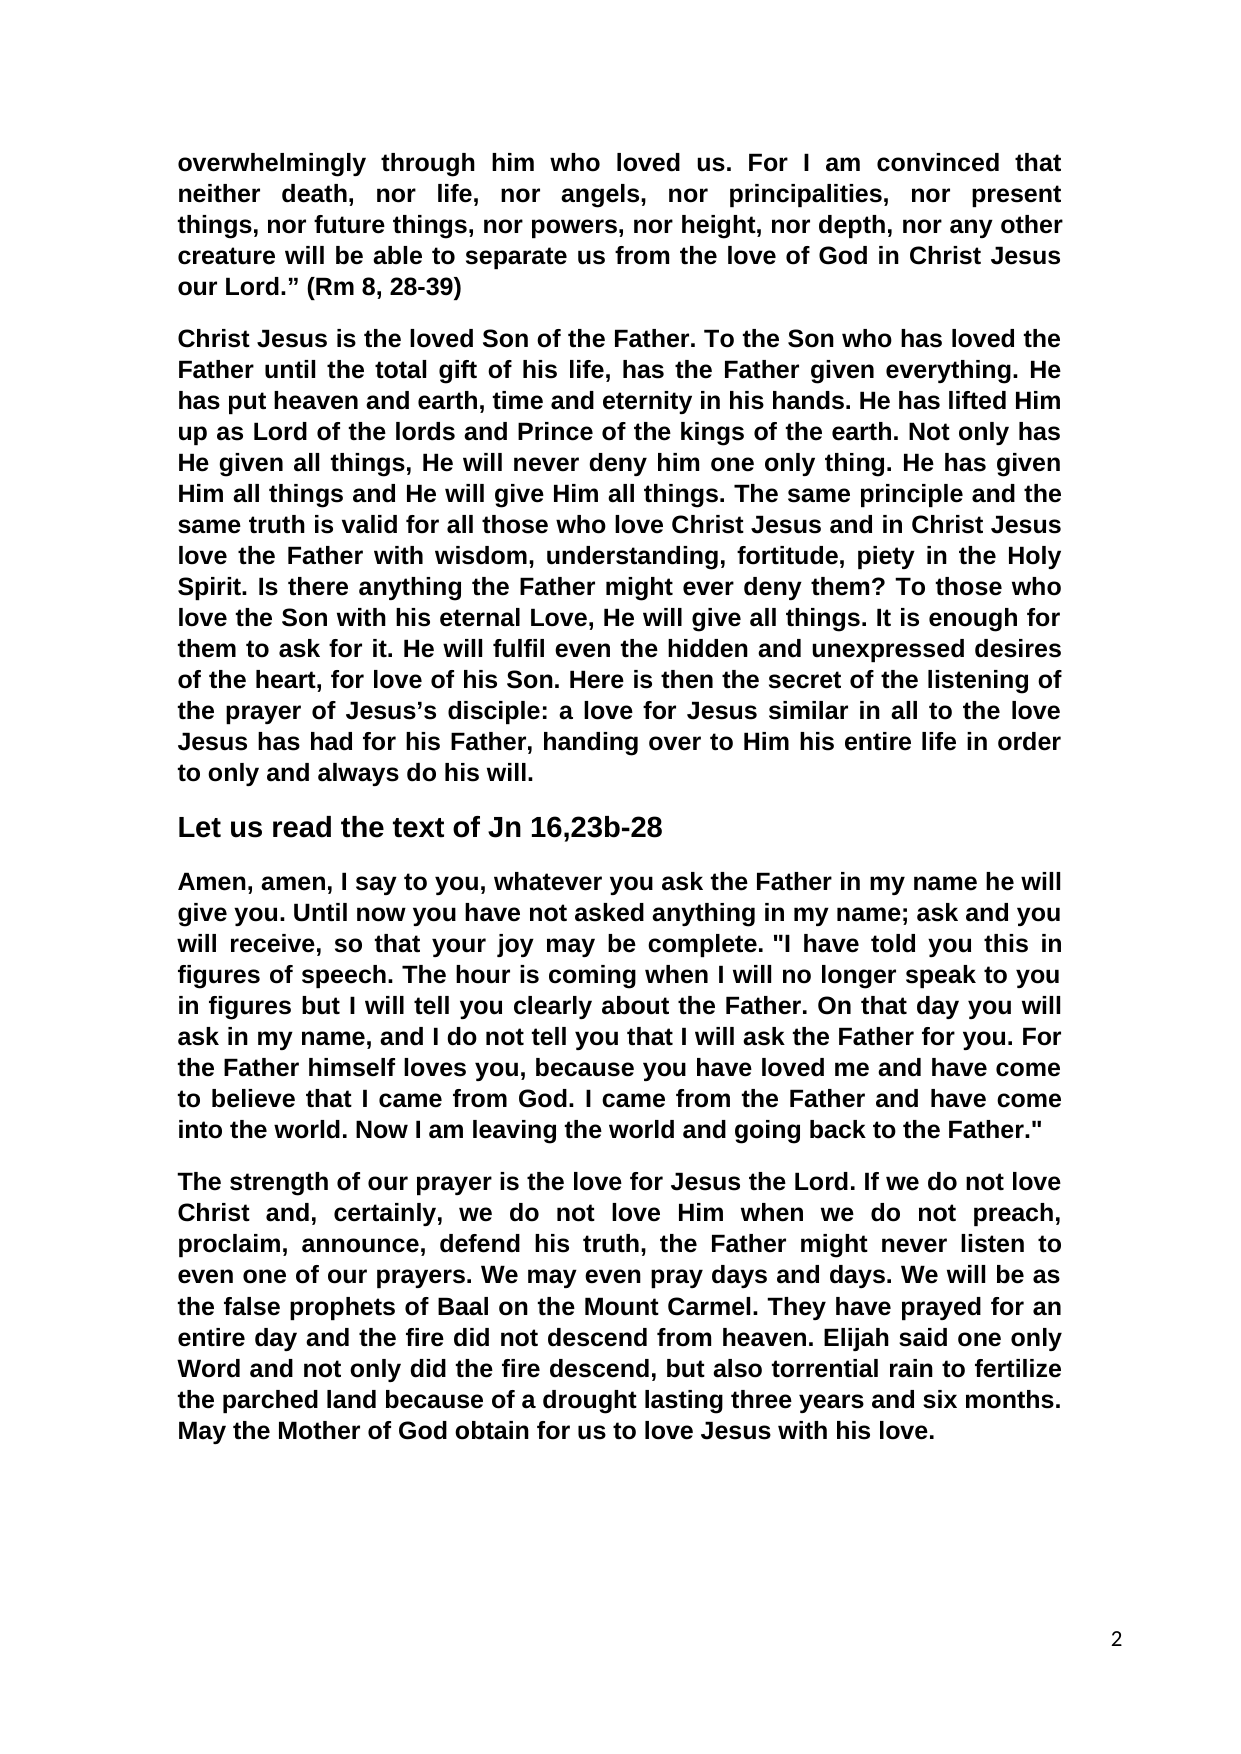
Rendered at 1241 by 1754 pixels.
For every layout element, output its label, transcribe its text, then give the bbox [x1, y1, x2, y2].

text Amen, amen, I say to you, whatever you ask the Father in my name he will give you. Until now you have not asked anything in my name; ask and you will receive, so that your joy may be complete. "I have told you this in figures of speech. The hour is coming when I will no longer speak to you in figures but I will tell you clearly about the Father. On that day you will ask in my name, and I do not tell you that I will ask the Father for you. For the Father himself loves you, because you have loved me and have come to believe that I came from God. I came from the Father and have come into the world. Now I am leaving the world and going back to the Father." [177, 867, 1063, 1144]
text Christ Jesus is the loved Son of the Father. To the Son who has loved the Father until the total gift of his life, has the Father given everything. He has put heaven and earth, time and eternity in his hands. He has lifted Him up as Lord of the lords and Prince of the kings of the earth. Not only has He given all things, He will never deny him one only thing. He has given Him all things and He will give Him all things. The same principle and the same truth is valid for all those who love Christ Jesus and in Christ Jesus love the Father with wisdom, understanding, fortitude, piety in the Holy Spirit. Is there anything the Father might ever deny them? To those who love the Son with his eternal Love, He will give all things. It is enough for them to ask for it. He will fulfil even the hidden and unexpressed desires of the heart, for love of his Son. Here is then the secret of the listening of the prayer of Jesus’s disciple: a love for Jesus similar in all to the love Jesus has had for his Father, handing over to Him his entire life in order to only and always do his will. [177, 324, 1063, 787]
text Let us read the text of Jn 16,23b-28 [177, 810, 1063, 844]
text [177, 148, 1063, 301]
text The strength of our prayer is the love for Jesus the Lord. If we do not love Christ and, certainly, we do not love Him when we do not preach, proclaim, announce, defend his truth, the Father might never listen to even one of our prayers. We may even pray days and days. We will be as the false prophets of Baal on the Mount Carmel. They have prayed for an entire day and the fire did not descend from heaven. Elijah said one only Word and not only did the fire descend, but also torrential rain to fertilize the parched land because of a drought lasting three years and six months. May the Mother of God obtain for us to love Jesus with his love. [177, 1167, 1063, 1444]
